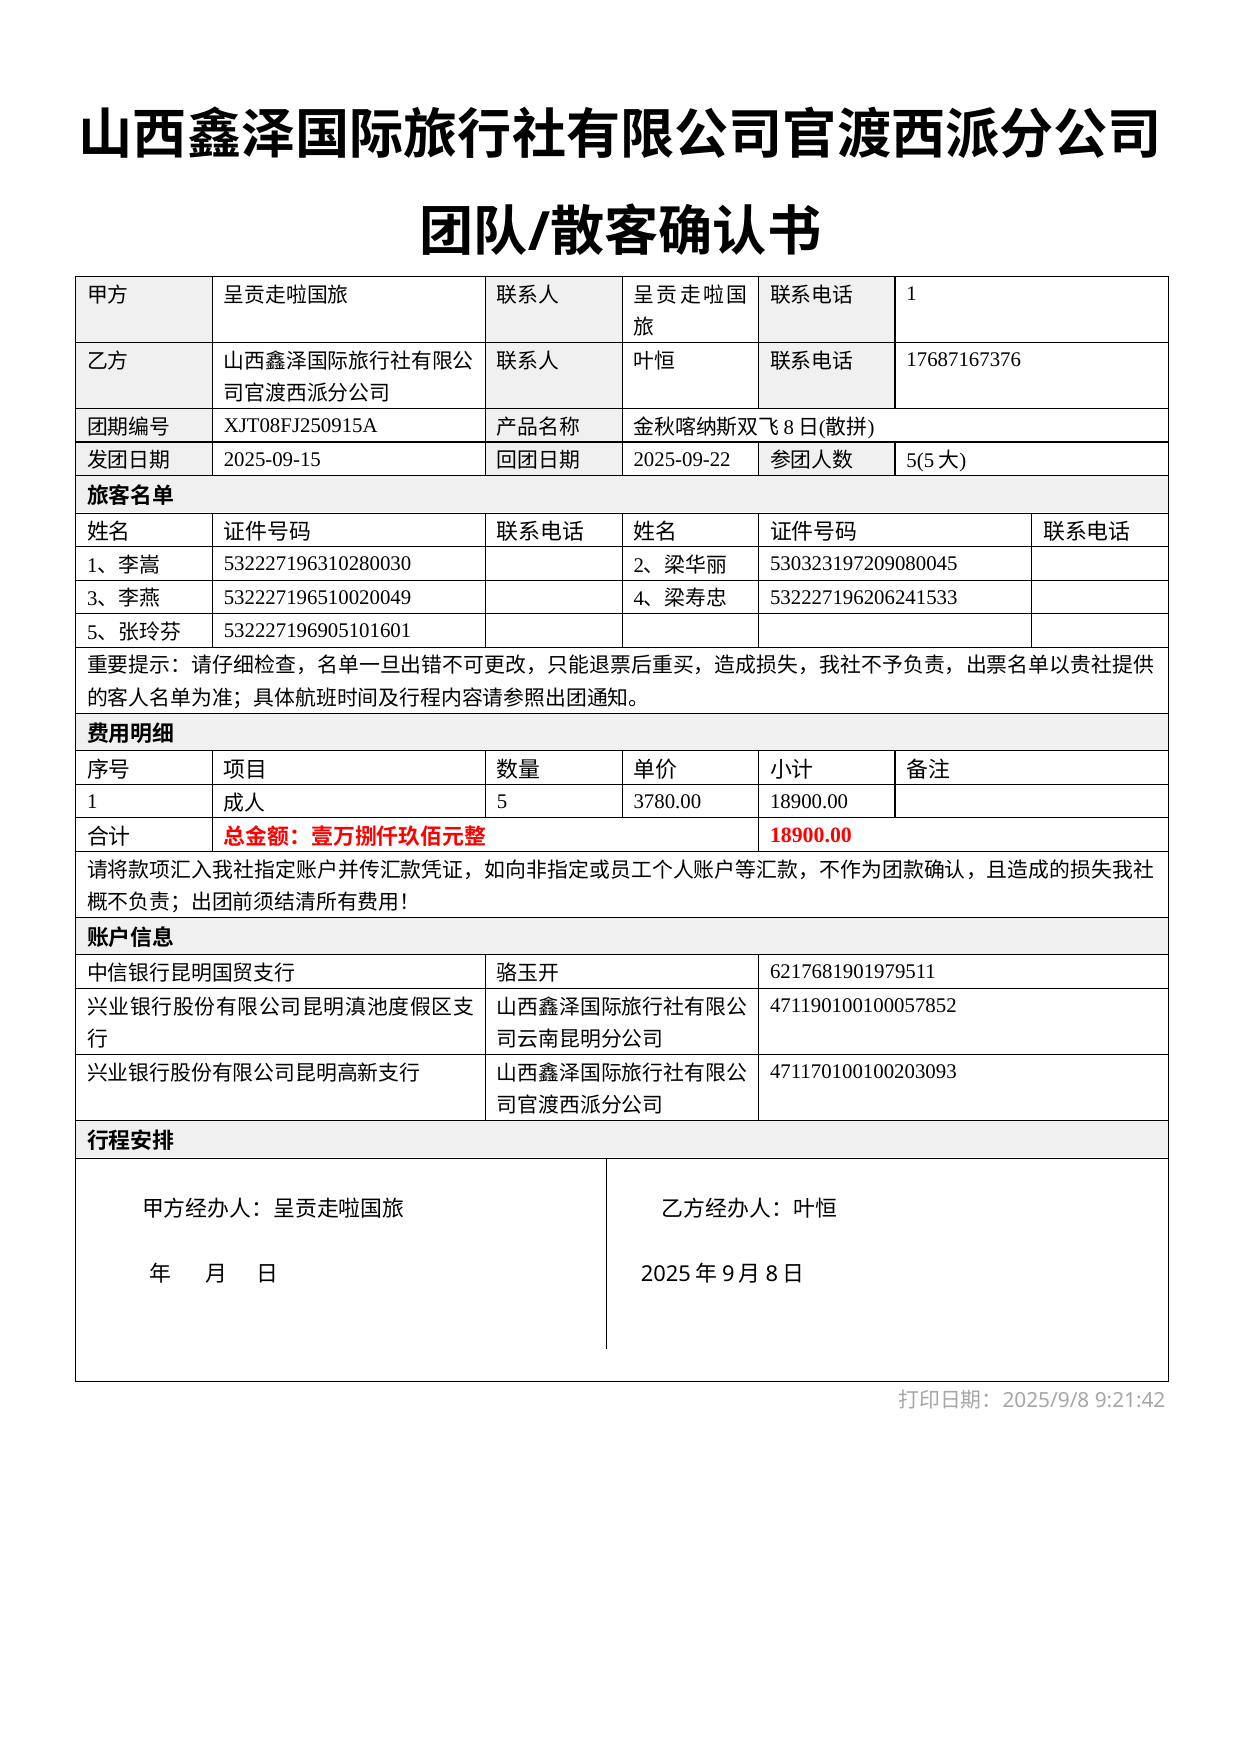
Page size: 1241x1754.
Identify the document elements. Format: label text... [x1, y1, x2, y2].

table_cell 序号 [76, 751, 212, 784]
table_cell [1032, 614, 1168, 647]
table_cell 532227196310280030 [213, 547, 485, 579]
table_cell 1、李嵩 [76, 547, 212, 579]
table_cell 山西鑫泽国际旅行社有限公司官渡西派分公司 [486, 1055, 758, 1120]
table_cell 证件号码 [213, 514, 485, 546]
table_cell 旅客名单 [76, 476, 1168, 512]
table_cell XJT08FJ250915A [213, 409, 485, 441]
table_cell 姓名 [76, 514, 212, 546]
table_cell 兴业银行股份有限公司昆明高新支行 [76, 1055, 485, 1120]
table_cell 重要提示：请仔细检查，名单一旦出错不可更改，只能退票后重买，造成损失，我社不予负责，出票名单以贵社提供的客人名单为准；具体航班时间及行程内容请参照出团通知。 [76, 648, 1168, 713]
table_cell 证件号码 [759, 514, 1031, 546]
table_cell 4、梁寿忠 [623, 581, 758, 613]
table_cell 联系人 [486, 343, 622, 408]
table_cell 中信银行昆明国贸支行 [76, 955, 485, 988]
text 山西鑫泽国际旅行社有限公司官渡西派分公司团队/散客确认书 [75, 81, 1165, 276]
table_cell 回团日期 [486, 443, 622, 475]
table_cell 产品名称 [486, 409, 622, 441]
table_cell 471170100100203093 [759, 1055, 1168, 1120]
table_cell 联系电话 [759, 343, 894, 408]
table_cell 联系电话 [1032, 514, 1168, 546]
table_cell [486, 581, 622, 613]
table_cell [76, 1159, 1168, 1381]
table_cell 成人 [213, 785, 485, 817]
table_cell 备注 [896, 751, 1168, 784]
table_cell 兴业银行股份有限公司昆明滇池度假区支行 [76, 989, 485, 1054]
table_cell 5、张玲芬 [76, 614, 212, 647]
table_cell 2025-09-15 [213, 443, 485, 475]
table_cell 行程安排 [76, 1121, 1168, 1157]
table_header 联系电话 [759, 277, 894, 342]
table_header 联系人 [486, 277, 622, 342]
table_cell 532227196510020049 [213, 581, 485, 613]
table_cell 471190100100057852 [759, 989, 1168, 1054]
table_cell 3780.00 [623, 785, 758, 817]
table_cell 5(5大) [896, 443, 1168, 475]
table_cell 账户信息 [76, 918, 1168, 954]
table_cell 叶恒 [623, 343, 758, 408]
table_cell [486, 614, 622, 647]
table_cell 请将款项汇入我社指定账户并传汇款凭证，如向非指定或员工个人账户等汇款，不作为团款确认，且造成的损失我社概不负责；出团前须结清所有费用！ [76, 852, 1168, 917]
table_cell 17687167376 [896, 343, 1168, 408]
table_cell 项目 [213, 751, 485, 784]
table_cell [759, 614, 1031, 647]
table_cell 6217681901979511 [759, 955, 1168, 988]
table_cell 530323197209080045 [759, 547, 1031, 579]
table_cell [1032, 581, 1168, 613]
table_cell 532227196905101601 [213, 614, 485, 647]
table_header 呈贡走啦国旅 [213, 277, 485, 342]
table_cell 532227196206241533 [759, 581, 1031, 613]
table_cell 费用明细 [76, 714, 1168, 750]
table_cell 总金额：壹万捌仟玖佰元整 [213, 818, 758, 851]
table_cell 2、梁华丽 [623, 547, 758, 579]
table_cell 合计 [76, 818, 212, 851]
table_cell 3、李燕 [76, 581, 212, 613]
table_cell 5 [486, 785, 622, 817]
table_cell 2025-09-22 [623, 443, 758, 475]
table_cell 18900.00 [759, 785, 894, 817]
table_cell [896, 785, 1168, 817]
table_cell 发团日期 [76, 443, 212, 475]
table_header 1 [896, 277, 1168, 342]
table_cell 骆玉开 [486, 955, 758, 988]
table_cell 乙方 [76, 343, 212, 408]
table_cell 联系电话 [486, 514, 622, 546]
table_header 呈贡走啦国旅 [623, 277, 758, 342]
text 打印日期：2025/9/8 9:21:42 [75, 1382, 1165, 1414]
table_cell 山西鑫泽国际旅行社有限公司云南昆明分公司 [486, 989, 758, 1054]
table_cell 团期编号 [76, 409, 212, 441]
table_cell [623, 614, 758, 647]
table_cell 姓名 [623, 514, 758, 546]
table_cell 18900.00 [759, 818, 1168, 851]
table_cell 山西鑫泽国际旅行社有限公司官渡西派分公司 [213, 343, 485, 408]
table_cell 1 [76, 785, 212, 817]
table_cell [1032, 547, 1168, 579]
table_cell 单价 [623, 751, 758, 784]
table_cell 数量 [486, 751, 622, 784]
table_cell 小计 [759, 751, 894, 784]
table_header 甲方 [76, 277, 212, 342]
table_cell 金秋喀纳斯双飞8日(散拼) [623, 409, 1168, 441]
table_cell [486, 547, 622, 579]
table_cell 参团人数 [759, 443, 894, 475]
